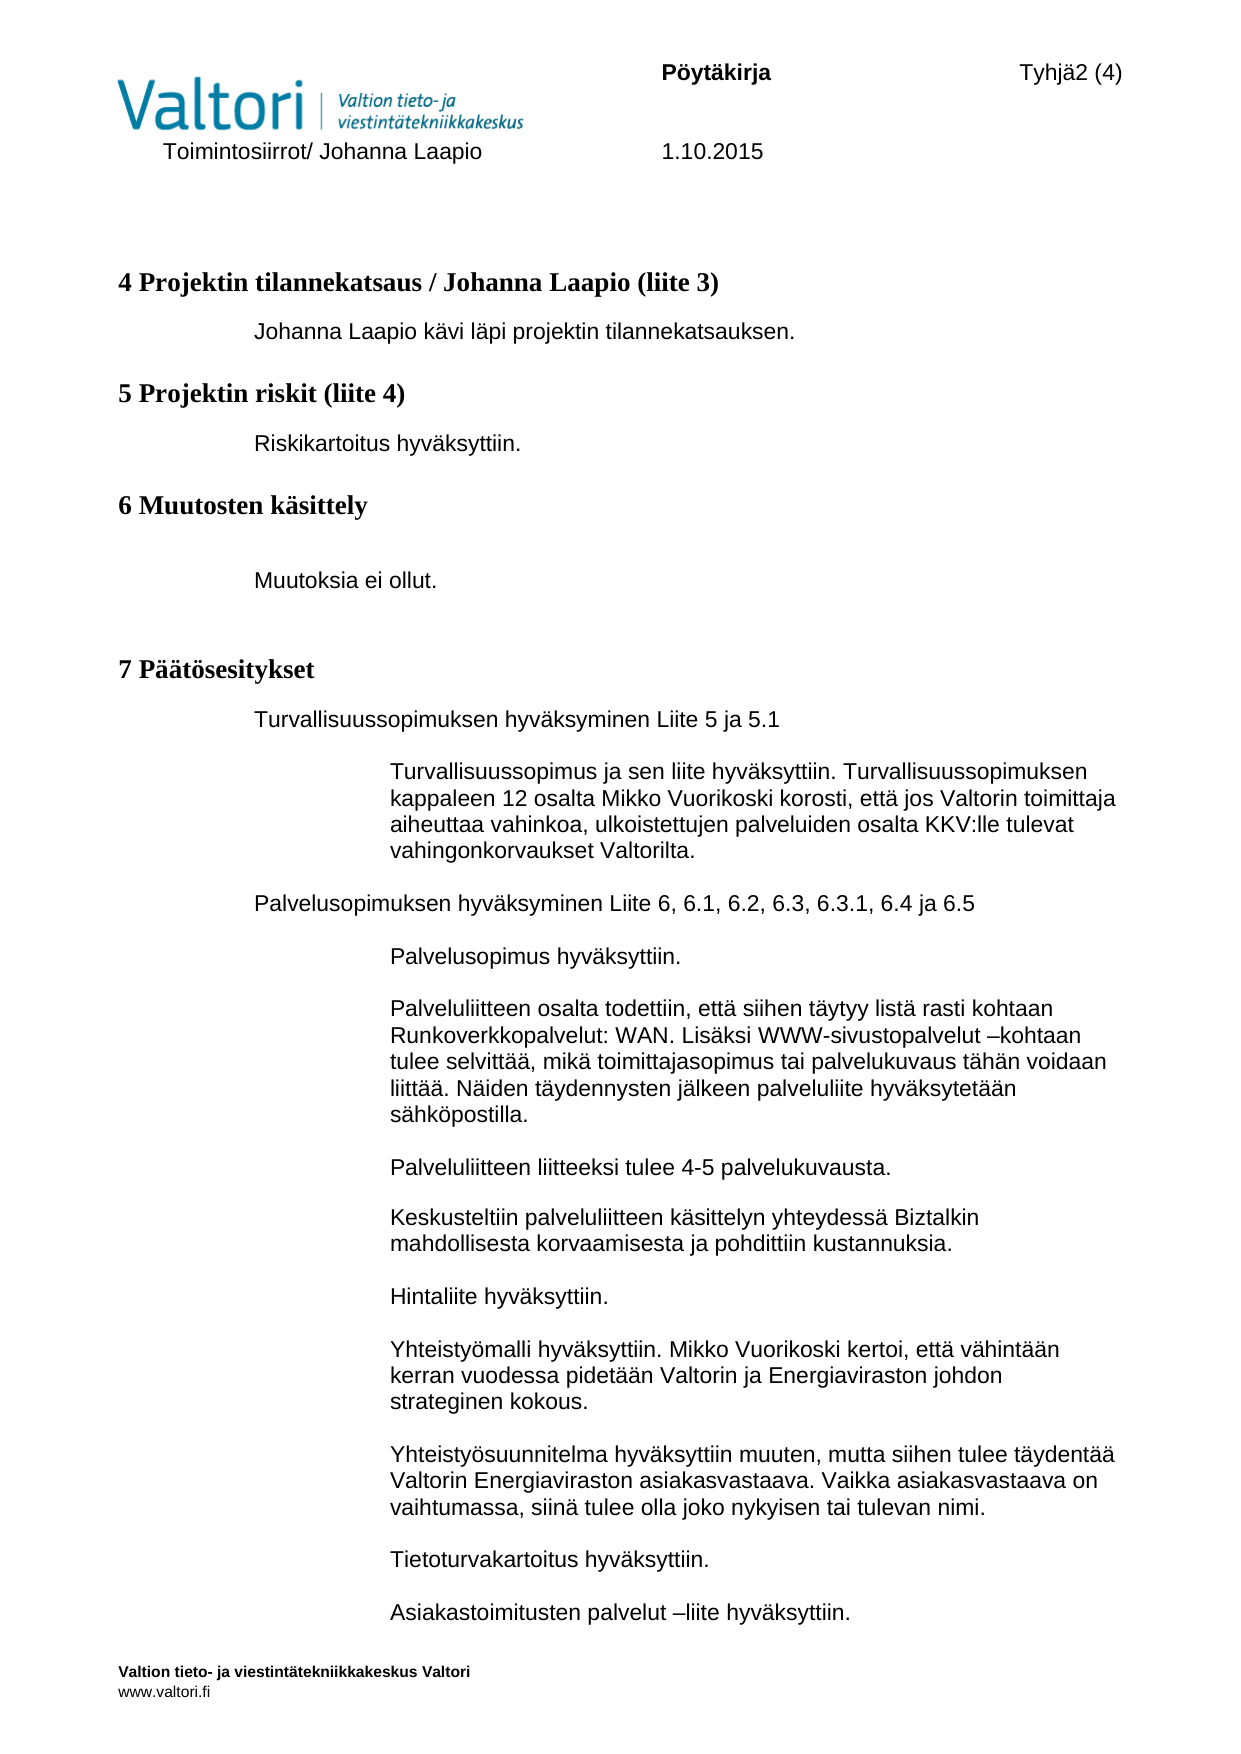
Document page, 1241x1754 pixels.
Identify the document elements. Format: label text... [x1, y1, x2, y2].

text Projektin tilannekatsaus / Johanna Laapio (liite 3) [118, 266, 1122, 297]
text Turvallisuussopimuksen hyväksyminen Liite 5 ja 5.1 [118, 706, 1122, 732]
text Tietoturvakartoitus hyväksyttiin. [390, 1546, 1122, 1573]
text Muutoksia ei ollut. [118, 567, 1122, 594]
text Riskikartoitus hyväksyttiin. [118, 429, 1122, 456]
text Yhteistyömalli hyväksyttiin. Mikko Vuorikoski kertoi, että vähintään kerran vuodessa pidetään Valtorin ja Energiaviraston johdon strateginen kokous. [390, 1336, 1122, 1415]
text Yhteistyösuunnitelma hyväksyttiin muuten, mutta siihen tulee täydentää Valtorin Energiaviraston asiakasvastaava. Vaikka asiakasvastaava on vaihtumassa, siinä tulee olla joko nykyisen tai tulevan nimi. [390, 1441, 1122, 1520]
text Palvelusopimus hyväksyttiin. [254, 943, 1122, 969]
text Asiakastoimitusten palvelut –liite hyväksyttiin. [390, 1599, 1122, 1626]
text Hintaliite hyväksyttiin. [390, 1283, 1122, 1309]
text Palveluliitteen osalta todettiin, että siihen täytyy listä rasti kohtaan Runkoverkkopalvelut: WAN. Lisäksi WWW-sivustopalvelut –kohtaan tulee selvittää, mikä toimittajasopimus tai palvelukuvaus tähän voidaan liittää. Näiden täydennysten jälkeen palveluliite hyväksytetään sähköpostilla. [390, 995, 1122, 1127]
picture [99, 59, 543, 149]
text Johanna Laapio kävi läpi projektin tilannekatsauksen. [118, 318, 1122, 344]
text Projektin riskit (liite 4) [118, 377, 1122, 409]
text Palvelusopimuksen hyväksyminen Liite 6, 6.1, 6.2, 6.3, 6.3.1, 6.4 ja 6.5 [118, 890, 1122, 916]
text Turvallisuussopimus ja sen liite hyväksyttiin. Turvallisuussopimuksen kappaleen 12 osalta Mikko Vuorikoski korosti, että jos Valtorin toimittaja aiheuttaa vahinkoa, ulkoistettujen palveluiden osalta KKV:lle tulevat vahingonkorvaukset Valtorilta. [390, 758, 1122, 864]
text Keskusteltiin palveluliitteen käsittelyn yhteydessä Biztalkin mahdollisesta korvaamisesta ja pohdittiin kustannuksia. [390, 1204, 1122, 1257]
text Muutosten käsittely [118, 489, 1122, 520]
text Palveluliitteen liitteeksi tulee 4-5 palvelukuvausta. [390, 1153, 1122, 1180]
text Päätösesitykset [118, 653, 1122, 685]
